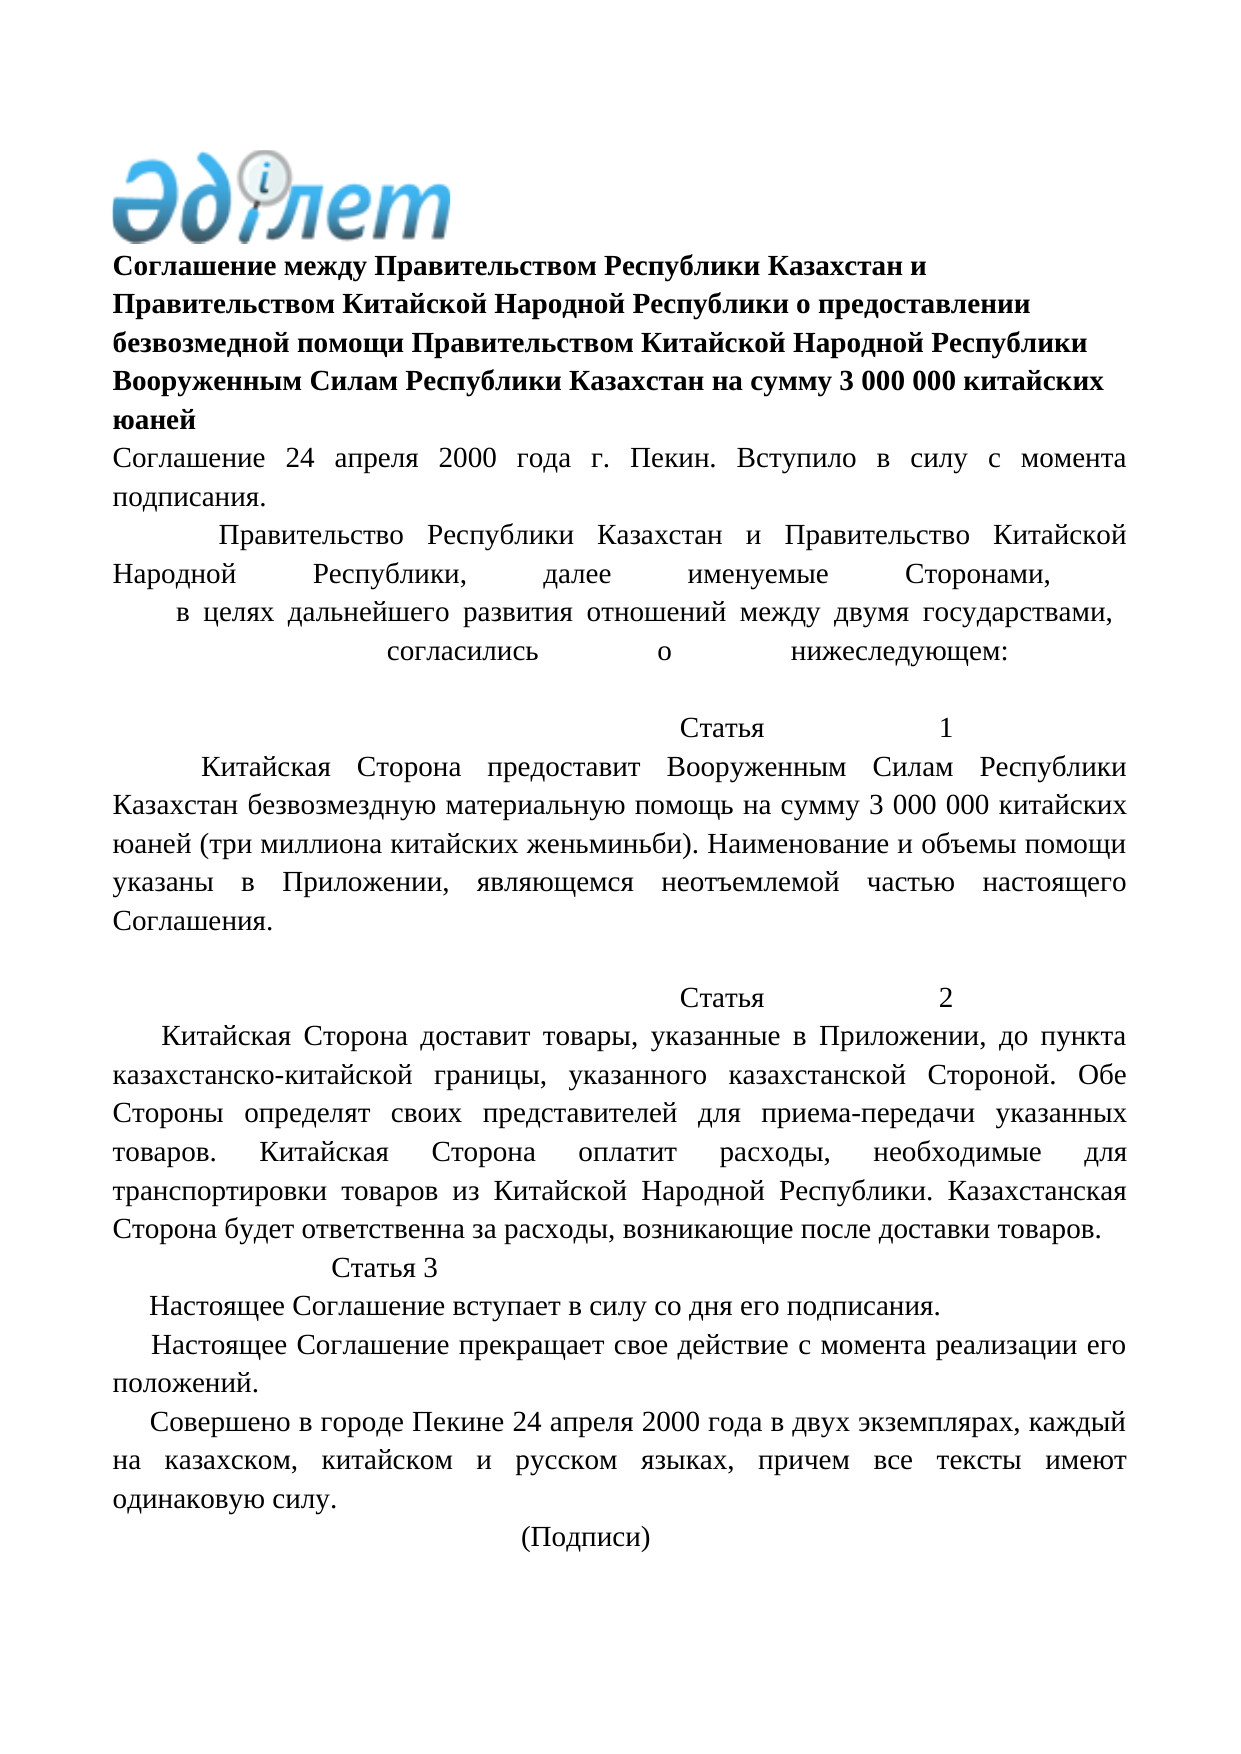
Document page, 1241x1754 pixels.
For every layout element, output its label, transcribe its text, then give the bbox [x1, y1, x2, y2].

text Соглашение 24 апреля 2000 года г. Пекин. Вступило в силу с момента подписания. [112, 440, 1128, 512]
text Соглашение между Правительством Республики Казахстан и Правительством Китайской Народной Республики о предоставлении безвозмедной помощи Правительством Китайской Народной Республики Вооруженным Силам Республики Казахстан на сумму 3 000 000 китайских юаней [112, 248, 1128, 435]
text Настоящее Соглашение прекращает свое действие с момента реализации его положений. [112, 1327, 1128, 1399]
text (Подписи) [112, 1519, 1128, 1553]
text Совершено в городе Пекине 24 апреля 2000 года в двух экземплярах, каждый на казахском, китайском и русском языках, причем все тексты имеют одинаковую силу. [112, 1404, 1128, 1514]
text Статья 3 [112, 1250, 1128, 1283]
picture [112, 150, 451, 244]
text Правительство Республики Казахстан и Правительство Китайской Народной Республики, далее именуемые Сторонами, в целях дальнейшего развития отношений между двумя государствами, согласились о нижеследующем: Статья 1 Китайская Сторона предоставит Вооруженным Силам Республики Казахстан безвозмездную материальную помощь на сумму 3 000 000 китайских юаней (три миллиона китайских женьминьби). Наименование и объемы помощи указаны в Приложении, являющемся неотъемлемой частью настоящего Соглашения. Статья 2 Китайская Сторона доставит товары, указанные в Приложении, до пункта казахстанско-китайской границы, указанного казахстанской Стороной. Обе Стороны определят своих представителей для приема-передачи указанных товаров. Китайская Сторона оплатит расходы, необходимые для транспортировки товаров из Китайской Народной Республики. Казахстанская Сторона будет ответственна за расходы, возникающие после доставки товаров. [112, 517, 1128, 1245]
text Настоящее Соглашение вступает в силу со дня его подписания. [112, 1288, 1128, 1322]
